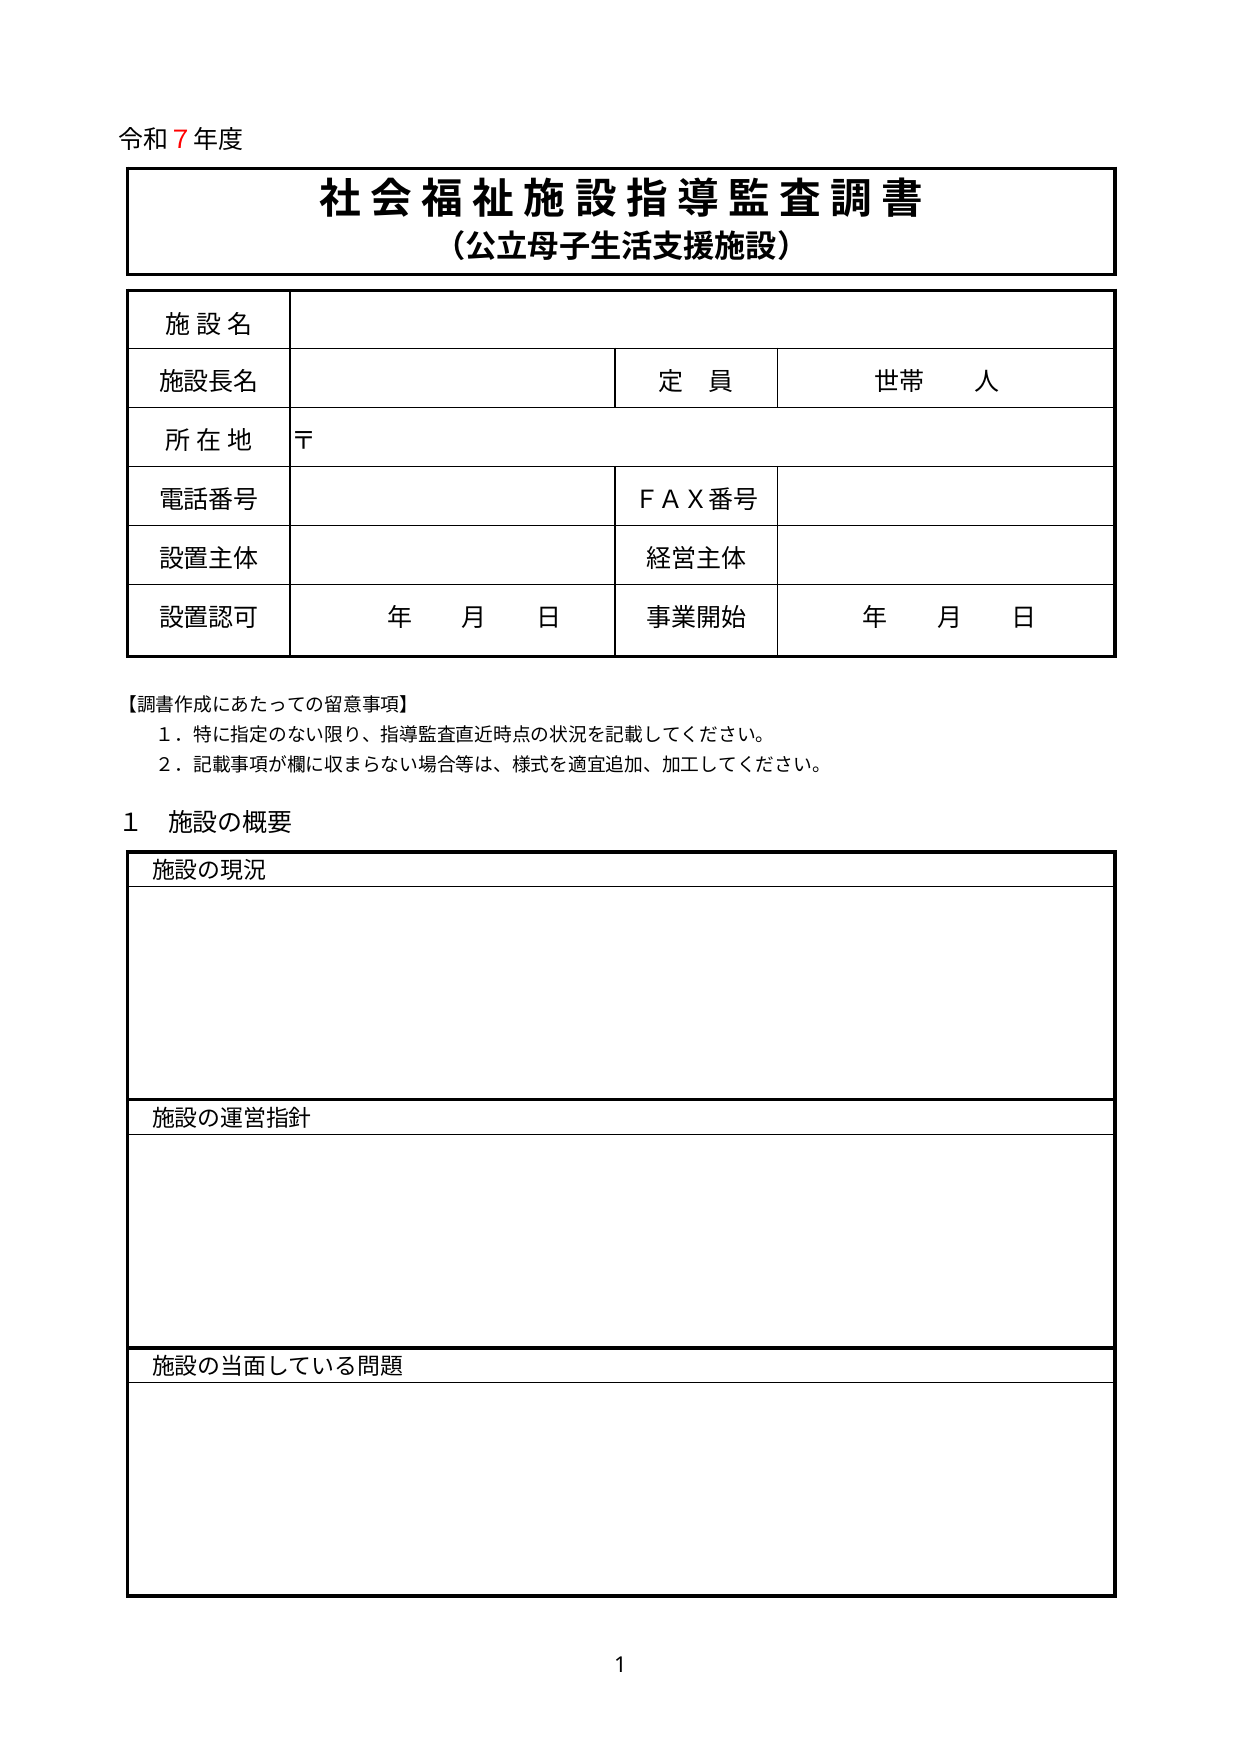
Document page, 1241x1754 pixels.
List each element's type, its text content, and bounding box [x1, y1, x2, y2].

table_cell 〒 [291, 408, 1113, 466]
table_cell [291, 467, 614, 525]
table_cell 設置認可 [129, 585, 289, 655]
table_header 施 設 名 [129, 292, 289, 348]
text １ 施設の概要 [118, 808, 1122, 838]
table_cell 施設の当面している問題 [129, 1350, 1113, 1382]
table_cell 定 員 [616, 349, 777, 407]
table_cell [778, 526, 1113, 584]
table_cell 電話番号 [129, 467, 289, 525]
text 【調書作成にあたっての留意事項】 [118, 688, 1122, 718]
table_cell [129, 1383, 1113, 1594]
table_header [291, 292, 1113, 348]
table_header 施設の現況 [129, 854, 1113, 886]
table_cell [129, 887, 1113, 1098]
text 令和７年度 [118, 124, 1122, 154]
table_cell [129, 1135, 1113, 1346]
text １．特に指定のない限り、指導監査直近時点の状況を記載してください。 [118, 718, 1122, 748]
table_cell 年 月 日 [778, 585, 1113, 655]
table_cell 所 在 地 [129, 408, 289, 466]
table_cell ＦＡＸ番号 [616, 467, 777, 525]
table_cell 経営主体 [616, 526, 777, 584]
table_cell 世帯 人 [778, 349, 1113, 407]
table_cell 事業開始 [616, 585, 777, 655]
table_cell 年 月 日 [291, 585, 614, 655]
table_cell 施設の運営指針 [129, 1101, 1113, 1134]
text ２．記載事項が欄に収まらない場合等は、様式を適宜追加、加工してください。 [118, 748, 1122, 778]
table_cell [291, 349, 614, 407]
table_cell 設置主体 [129, 526, 289, 584]
table_cell 施設長名 [129, 349, 289, 407]
table_cell [291, 526, 614, 584]
table_cell [778, 467, 1113, 525]
table_header 社 会 福 祉 施 設 指 導 監 査 調 書 （公立母子生活支援施設） [129, 170, 1113, 273]
